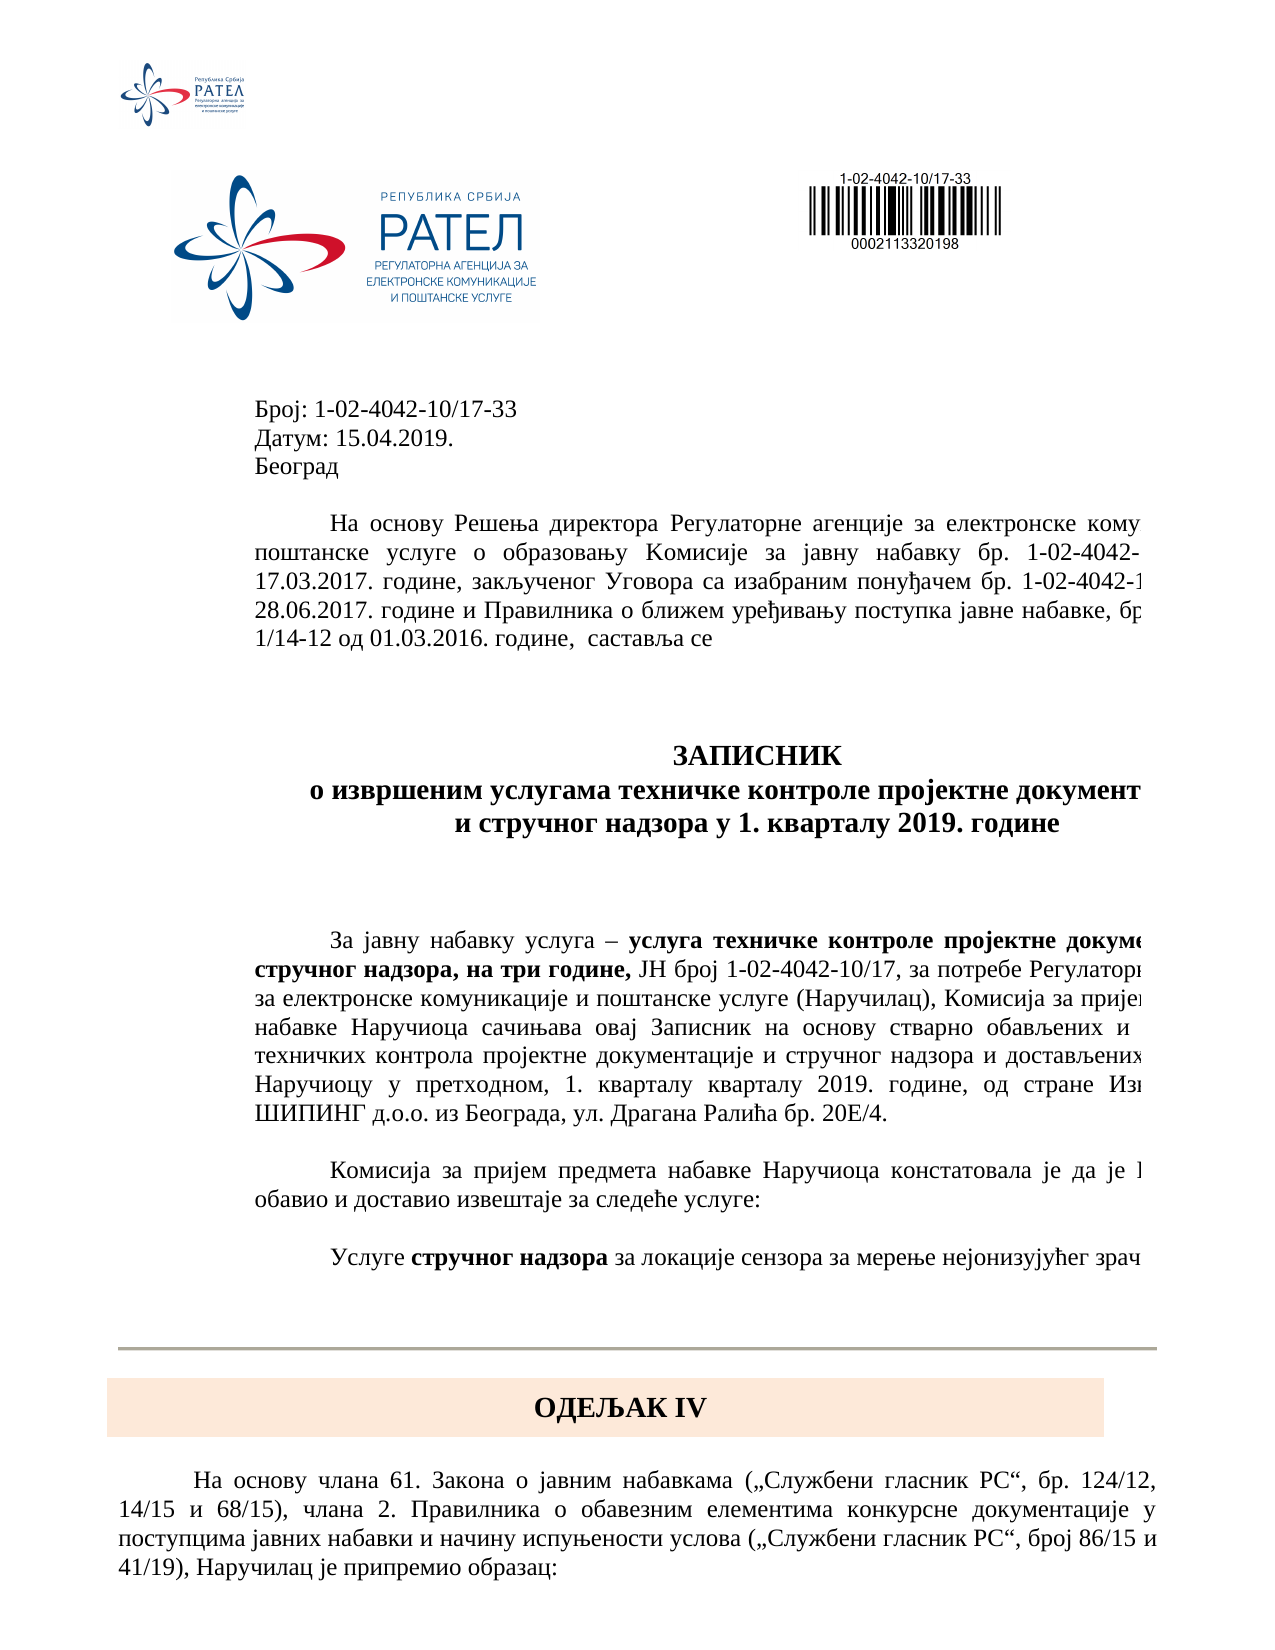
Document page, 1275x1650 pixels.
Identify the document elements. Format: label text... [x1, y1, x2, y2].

text На основу члана 61. Закона о јавним набавкама („Службени гласник РС“, бр. 124/12, 14/15 и 68/15), члана 2. Правилника о обавезним елементима конкурсне документације у поступцима јавних набавки и начину испуњености услова („Службени гласник РС“, број 86/15 и 41/19), Наручилац је припремио образац: [118, 1465, 1157, 1580]
picture [118, 60, 247, 129]
table_header ОДЕЉАК IV [107, 1378, 1104, 1437]
